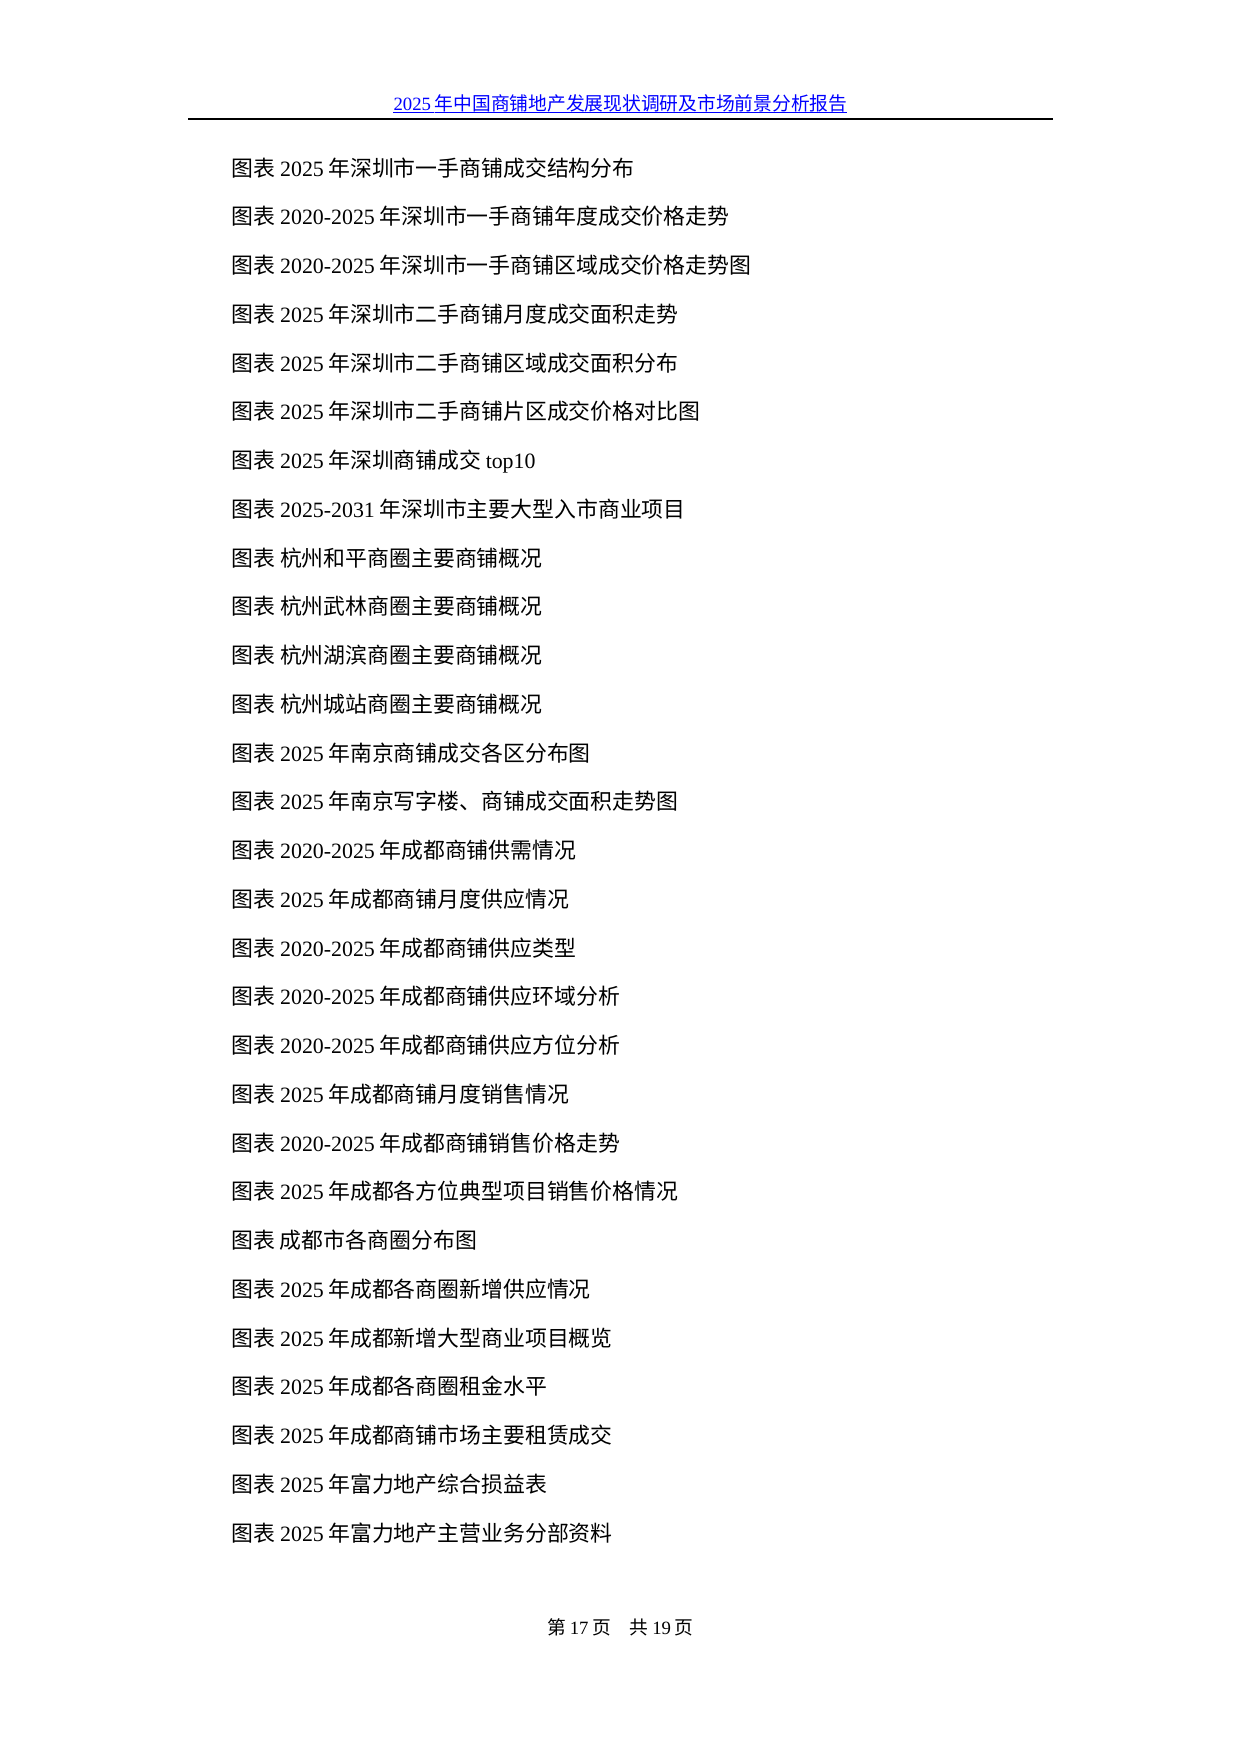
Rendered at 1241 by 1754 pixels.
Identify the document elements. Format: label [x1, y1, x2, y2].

text [187, 150, 1053, 1548]
